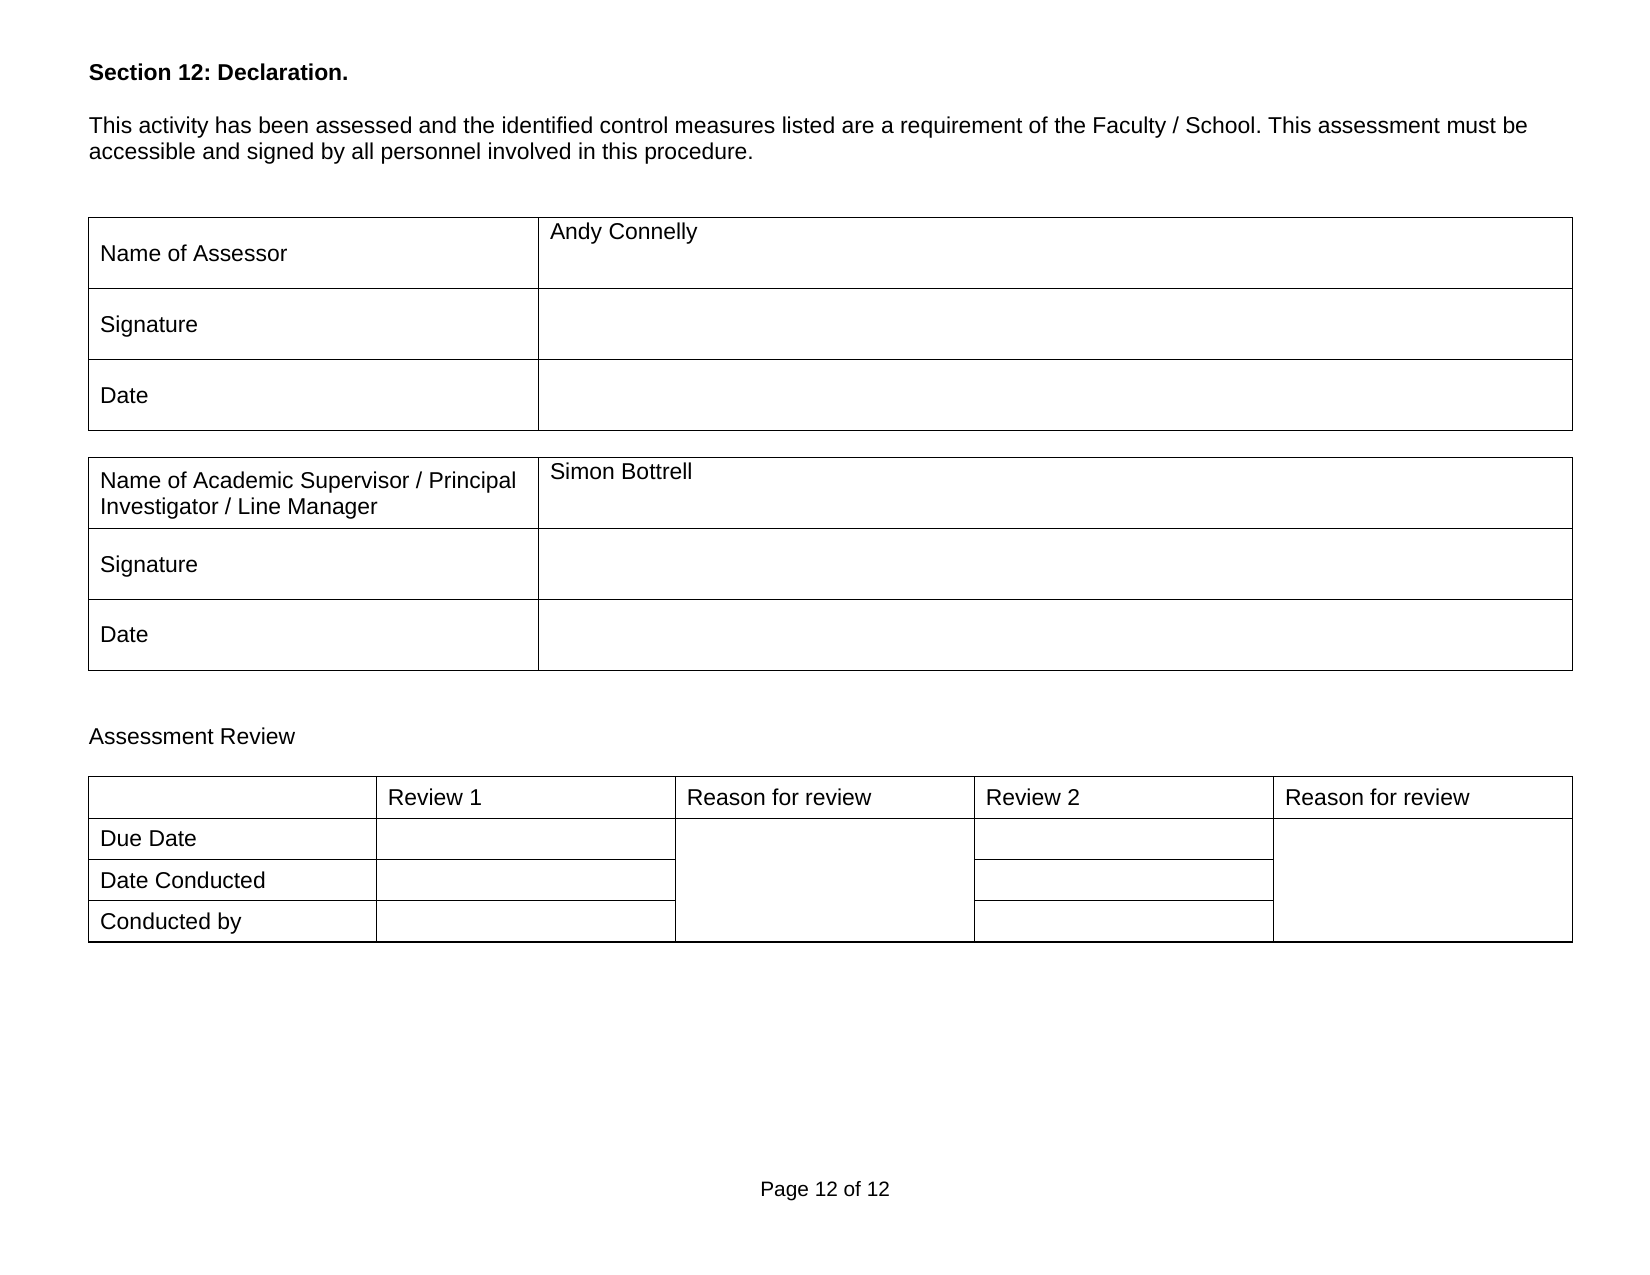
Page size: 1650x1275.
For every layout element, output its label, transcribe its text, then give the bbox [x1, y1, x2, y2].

table_cell Date [89, 600, 538, 669]
table_cell Date [89, 360, 538, 430]
table_header Name of Assessor [89, 218, 538, 288]
text This activity has been assessed and the identified control measures listed are a requirement of the Faculty / School. This assessment must be accessible and signed by all personnel involved in this procedure. [89, 112, 1561, 164]
text Assessment Review [89, 723, 1561, 750]
table_header Reason for review [676, 777, 974, 817]
table_header Review 2 [975, 777, 1273, 817]
table_header Name of Academic Supervisor / Principal Investigator / Line Manager [89, 458, 538, 528]
table_header [89, 777, 376, 817]
table_cell [975, 901, 1273, 941]
table_cell [377, 901, 675, 941]
table_cell Signature [89, 529, 538, 599]
table_cell Conducted by [89, 901, 376, 941]
table_cell [676, 819, 974, 941]
text Section 12: Declaration. [89, 59, 1561, 85]
table_cell Due Date [89, 819, 376, 859]
table_cell [1274, 819, 1572, 941]
table_cell [539, 600, 1572, 669]
table_cell [377, 819, 675, 859]
table_cell [539, 360, 1572, 430]
table_header Reason for review [1274, 777, 1572, 817]
table_header Andy Connelly [539, 218, 1572, 288]
table_header Simon Bottrell [539, 458, 1572, 528]
table_cell [539, 529, 1572, 599]
table_cell Signature [89, 289, 538, 359]
table_cell [975, 860, 1273, 900]
table_cell Date Conducted [89, 860, 376, 900]
table_cell [975, 819, 1273, 859]
table_header Review 1 [377, 777, 675, 817]
table_cell [539, 289, 1572, 359]
table_cell [377, 860, 675, 900]
